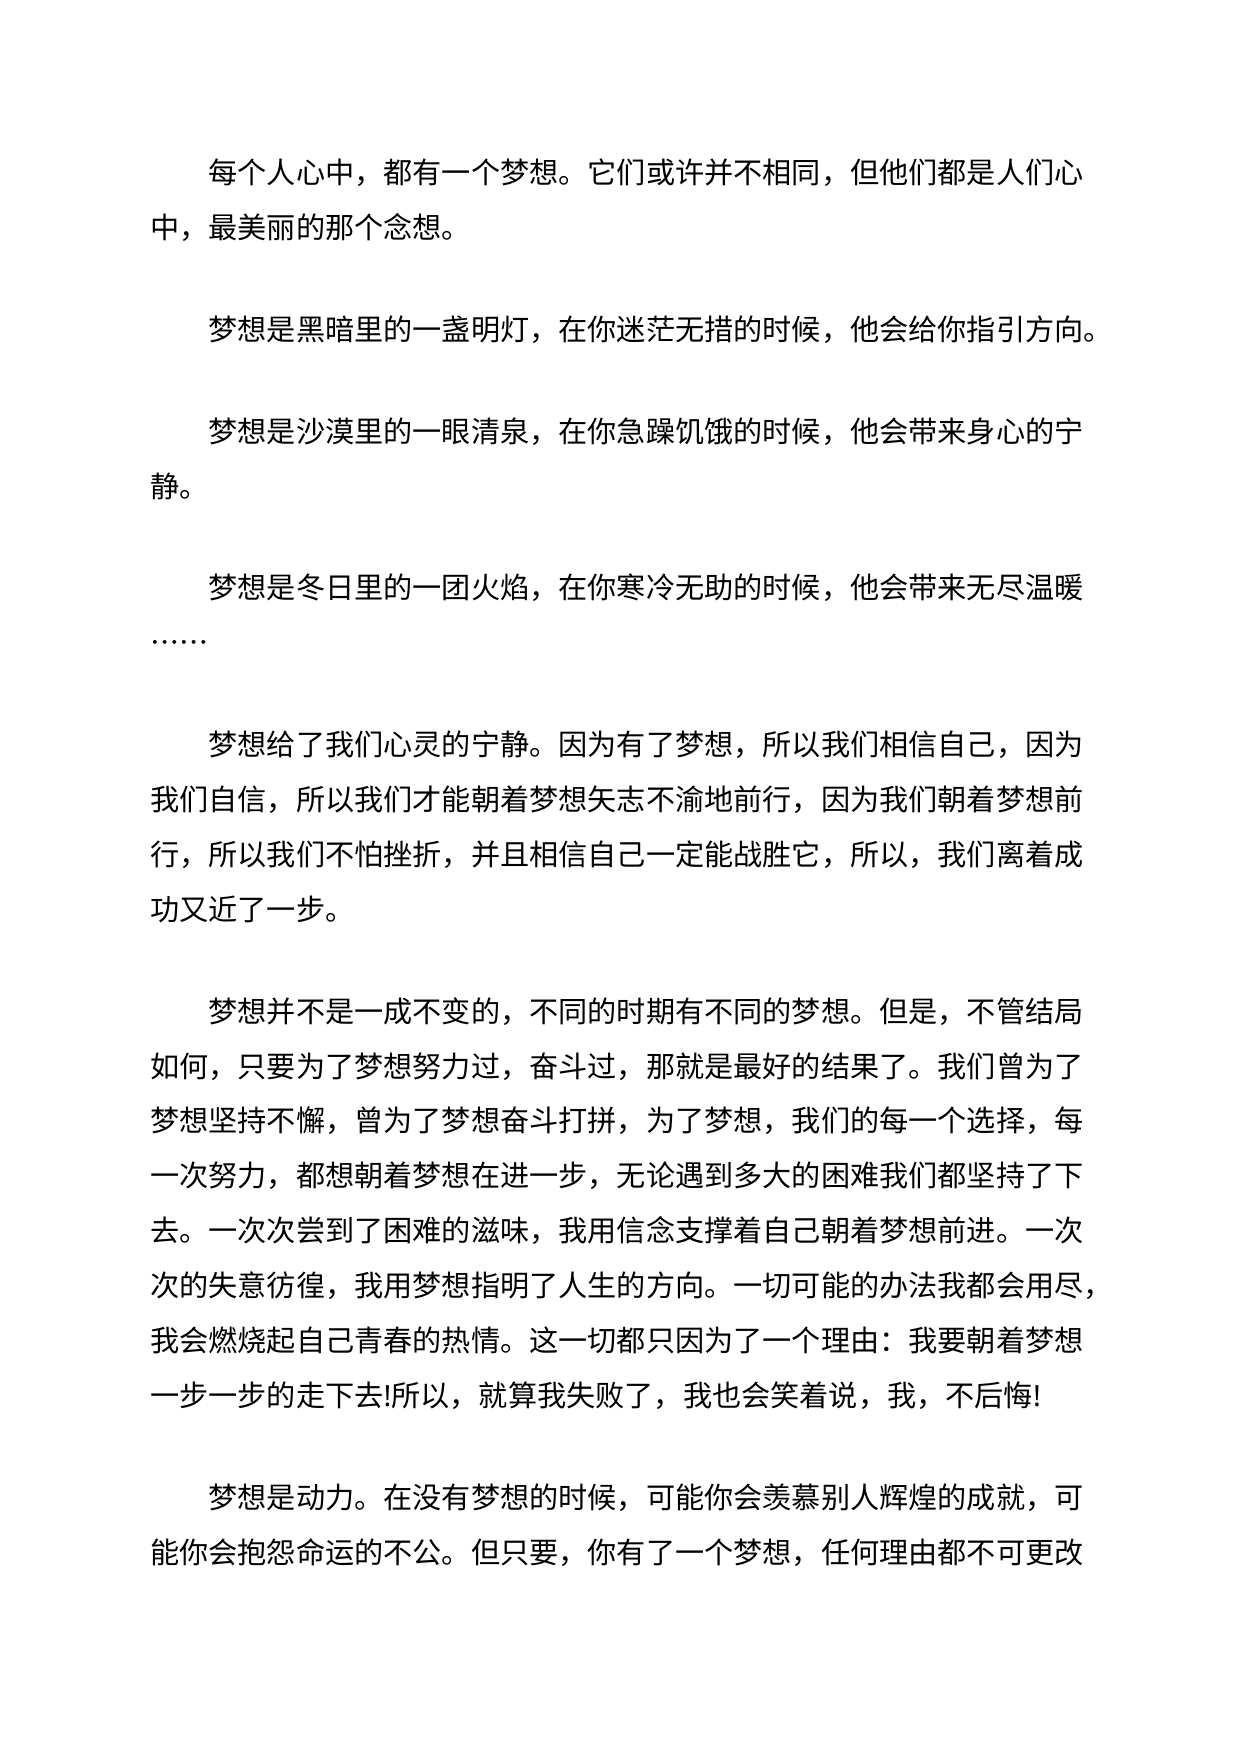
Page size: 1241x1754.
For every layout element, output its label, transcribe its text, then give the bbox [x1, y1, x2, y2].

text 每个人心中，都有一个梦想。它们或许并不相同，但他们都是人们心中，最美丽的那个念想。 [150, 150, 1090, 247]
text 梦想是沙漠里的一眼清泉，在你急躁饥饿的时候，他会带来身心的宁静。 [150, 408, 1090, 506]
text 梦想并不是一成不变的，不同的时期有不同的梦想。但是，不管结局如何，只要为了梦想努力过，奋斗过，那就是最好的结果了。我们曾为了梦想坚持不懈，曾为了梦想奋斗打拼，为了梦想，我们的每一个选择，每一次努力，都想朝着梦想在进一步，无论遇到多大的困难我们都坚持了下去。一次次尝到了困难的滋味，我用信念支撑着自己朝着梦想前进。一次次的失意彷徨，我用梦想指明了人生的方向。一切可能的办法我都会用尽，我会燃烧起自己青春的热情。这一切都只因为了一个理由：我要朝着梦想一步一步的走下去!所以，就算我失败了，我也会笑着说，我，不后悔! [150, 988, 1090, 1415]
text 梦想是黑暗里的一盏明灯，在你迷茫无措的时候，他会给你指引方向。 [150, 307, 1090, 349]
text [150, 1474, 1090, 1572]
text 梦想是冬日里的一团火焰，在你寒冷无助的时候，他会带来无尽温暖…… [150, 565, 1090, 662]
text 梦想给了我们心灵的宁静。因为有了梦想，所以我们相信自己，因为我们自信，所以我们才能朝着梦想矢志不渝地前行，因为我们朝着梦想前行，所以我们不怕挫折，并且相信自己一定能战胜它，所以，我们离着成功又近了一步。 [150, 722, 1090, 929]
